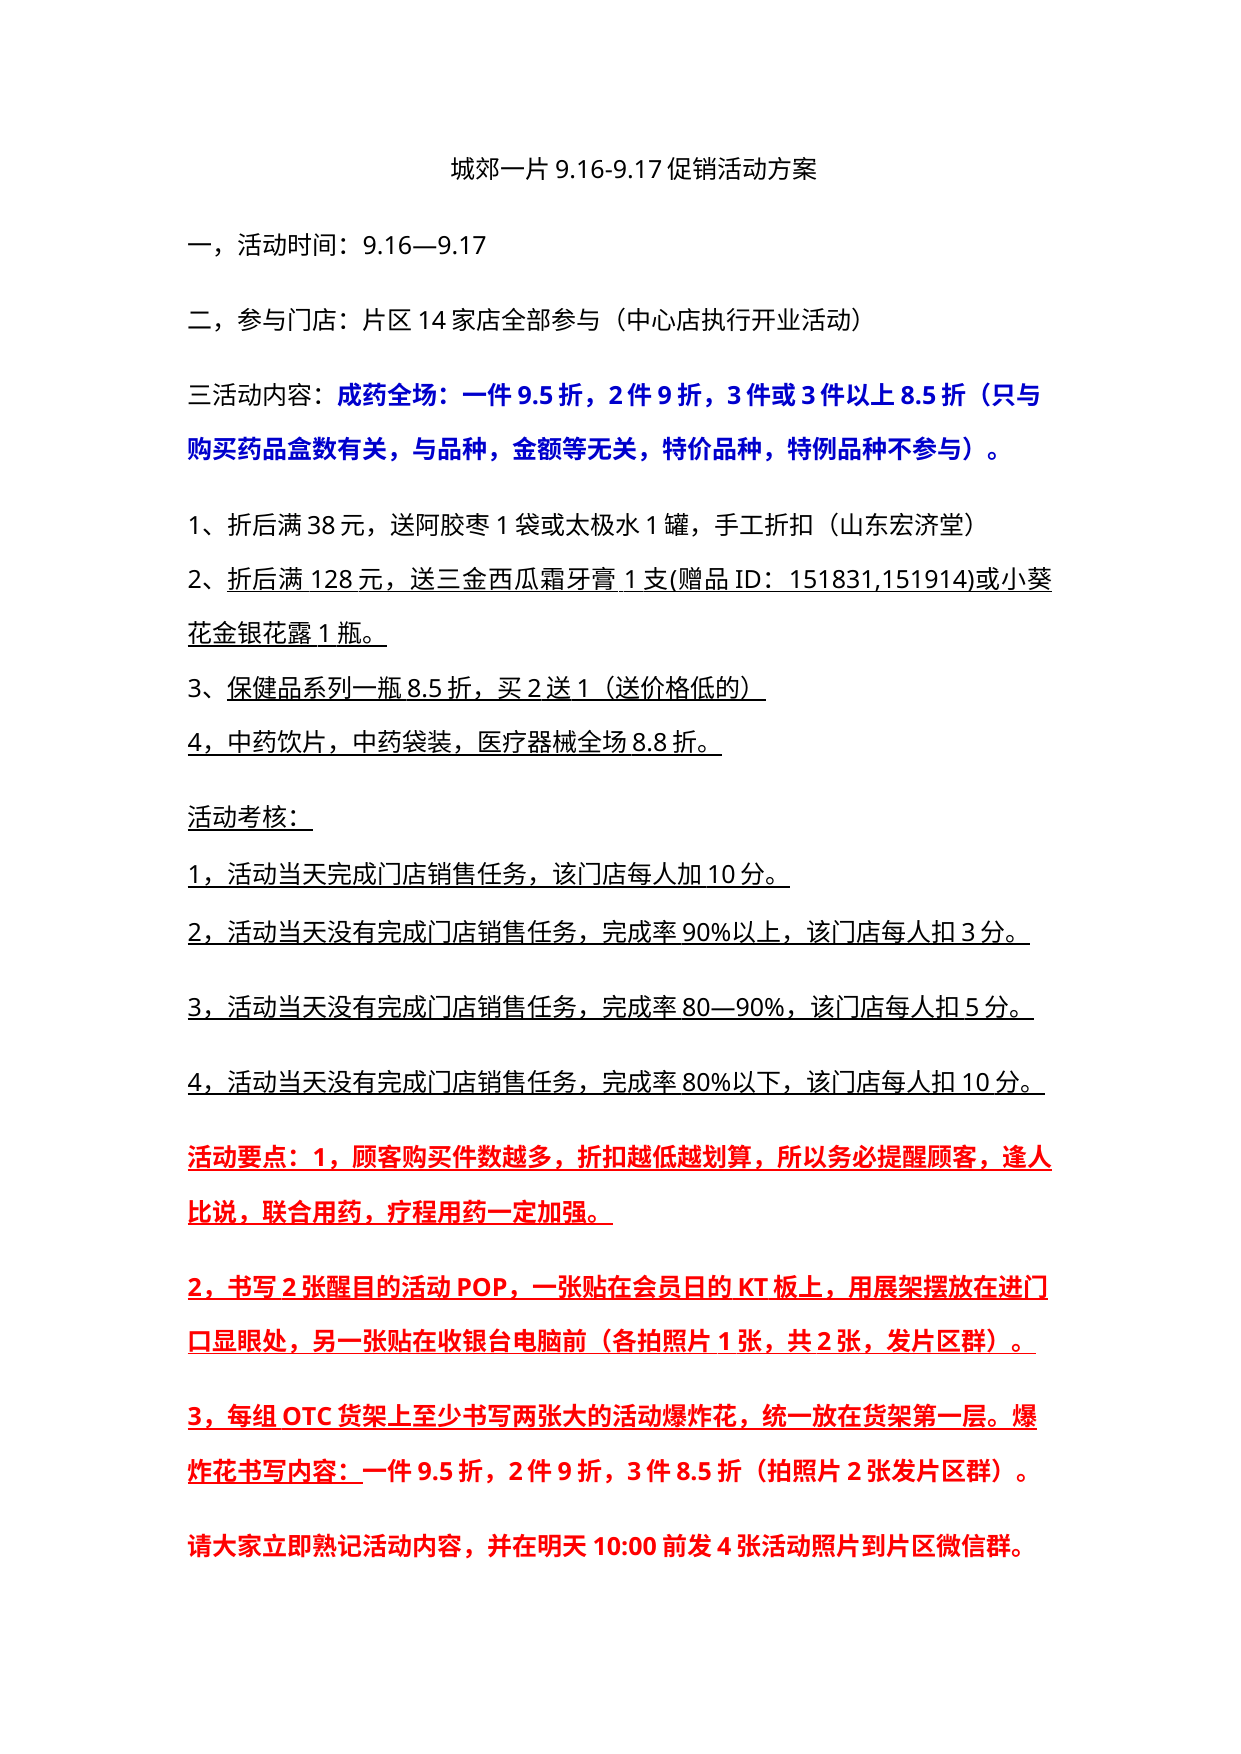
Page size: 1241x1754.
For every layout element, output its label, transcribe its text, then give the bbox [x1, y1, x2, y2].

text 3，每组OTC货架上至少书写两张大的活动爆炸花，统一放在货架第一层。爆炸花书写内容：一件9.5折，2件9折，3件8.5折（拍照片2张发片区群）。 [187, 1397, 1053, 1487]
text 一，活动时间：9.16—9.17 [187, 225, 1053, 261]
text 2，书写2张醒目的活动POP，一张贴在会员日的KT板上，用展架摆放在进门口显眼处，另一张贴在收银台电脑前（各拍照片1张，共2张，发片区群）。 [187, 1267, 1053, 1358]
list 保健品系列一瓶8.5折，买2送1（送价格低的） [187, 668, 1053, 704]
list 折后满128元，送三金西瓜霜牙膏1支(赠品ID：151831,151914)或小葵花金银花露1瓶。 [187, 559, 1053, 650]
text 4，活动当天没有完成门店销售任务，完成率80%以下，该门店每人扣10分。 [187, 1062, 1053, 1099]
text 二，参与门店：片区14家店全部参与（中心店执行开业活动） [187, 300, 1053, 337]
text 活动要点：1，顾客购买件数越多，折扣越低越划算，所以务必提醒顾客，逢人比说，联合用药，疗程用药一定加强。 [187, 1138, 1053, 1228]
text 4，中药饮片，中药袋装，医疗器械全场8.8折。 [187, 723, 1053, 759]
text 活动考核： [187, 798, 1053, 834]
text 2，活动当天没有完成门店销售任务，完成率90%以上，该门店每人扣3分。 [187, 912, 1053, 948]
text 1，活动当天完成门店销售任务，该门店每人加10分。 [187, 855, 1053, 891]
text 3，活动当天没有完成门店销售任务，完成率80—90%，该门店每人扣5分。 [187, 987, 1053, 1023]
text 请大家立即熟记活动内容，并在明天10:00前发4张活动照片到片区微信群。 [187, 1526, 1053, 1563]
text 三活动内容：成药全场：一件9.5折，2件9折，3件或3件以上8.5折（只与购买药品盒数有关，与品种，金额等无关，特价品种，特例品种不参与）。 [187, 376, 1053, 466]
list 折后满38元，送阿胶枣1袋或太极水1罐，手工折扣（山东宏济堂） [187, 505, 1053, 541]
text 城郊一片9.16-9.17促销活动方案 [187, 150, 1053, 186]
